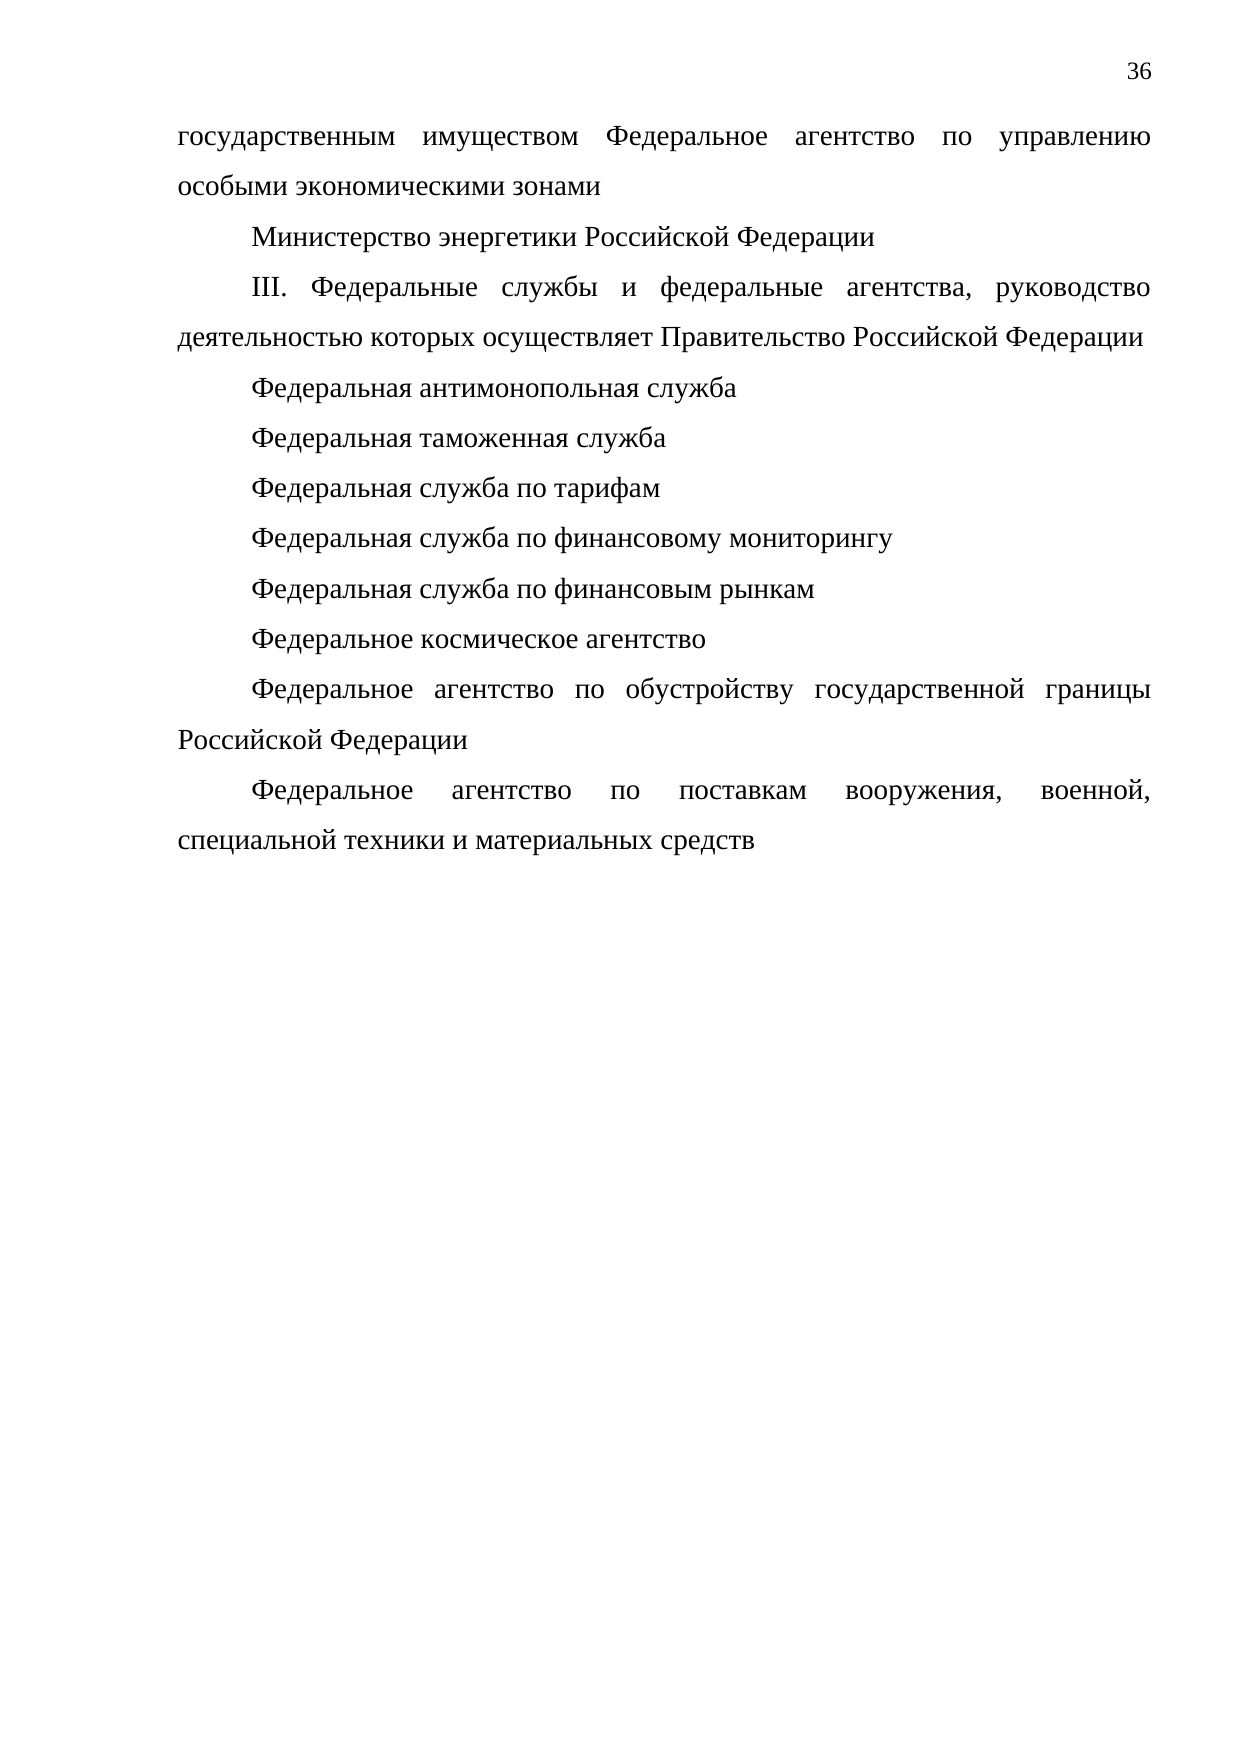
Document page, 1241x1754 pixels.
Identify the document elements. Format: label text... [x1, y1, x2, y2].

text Федеральная служба по финансовым рынкам [177, 571, 1152, 604]
text Федеральная служба по финансовому мониторингу [177, 521, 1152, 554]
text Федеральная таможенная служба [177, 420, 1152, 453]
text Федеральное агентство по обустройству государственной границы Российской Федерации [177, 672, 1152, 755]
text Федеральная служба по тарифам [177, 470, 1152, 504]
text Федеральное космическое агентство [177, 621, 1152, 655]
text Федеральное агентство по поставкам вооружения, военной, специальной техники и материальных средств [177, 772, 1152, 856]
text Федеральная антимонопольная служба [177, 370, 1152, 403]
text III. Федеральные службы и федеральные агентства, руководство деятельностью которых осуществляет Правительство Российской Федерации [177, 269, 1152, 353]
text Министерство энергетики Российской Федерации [177, 219, 1152, 252]
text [177, 118, 1152, 202]
